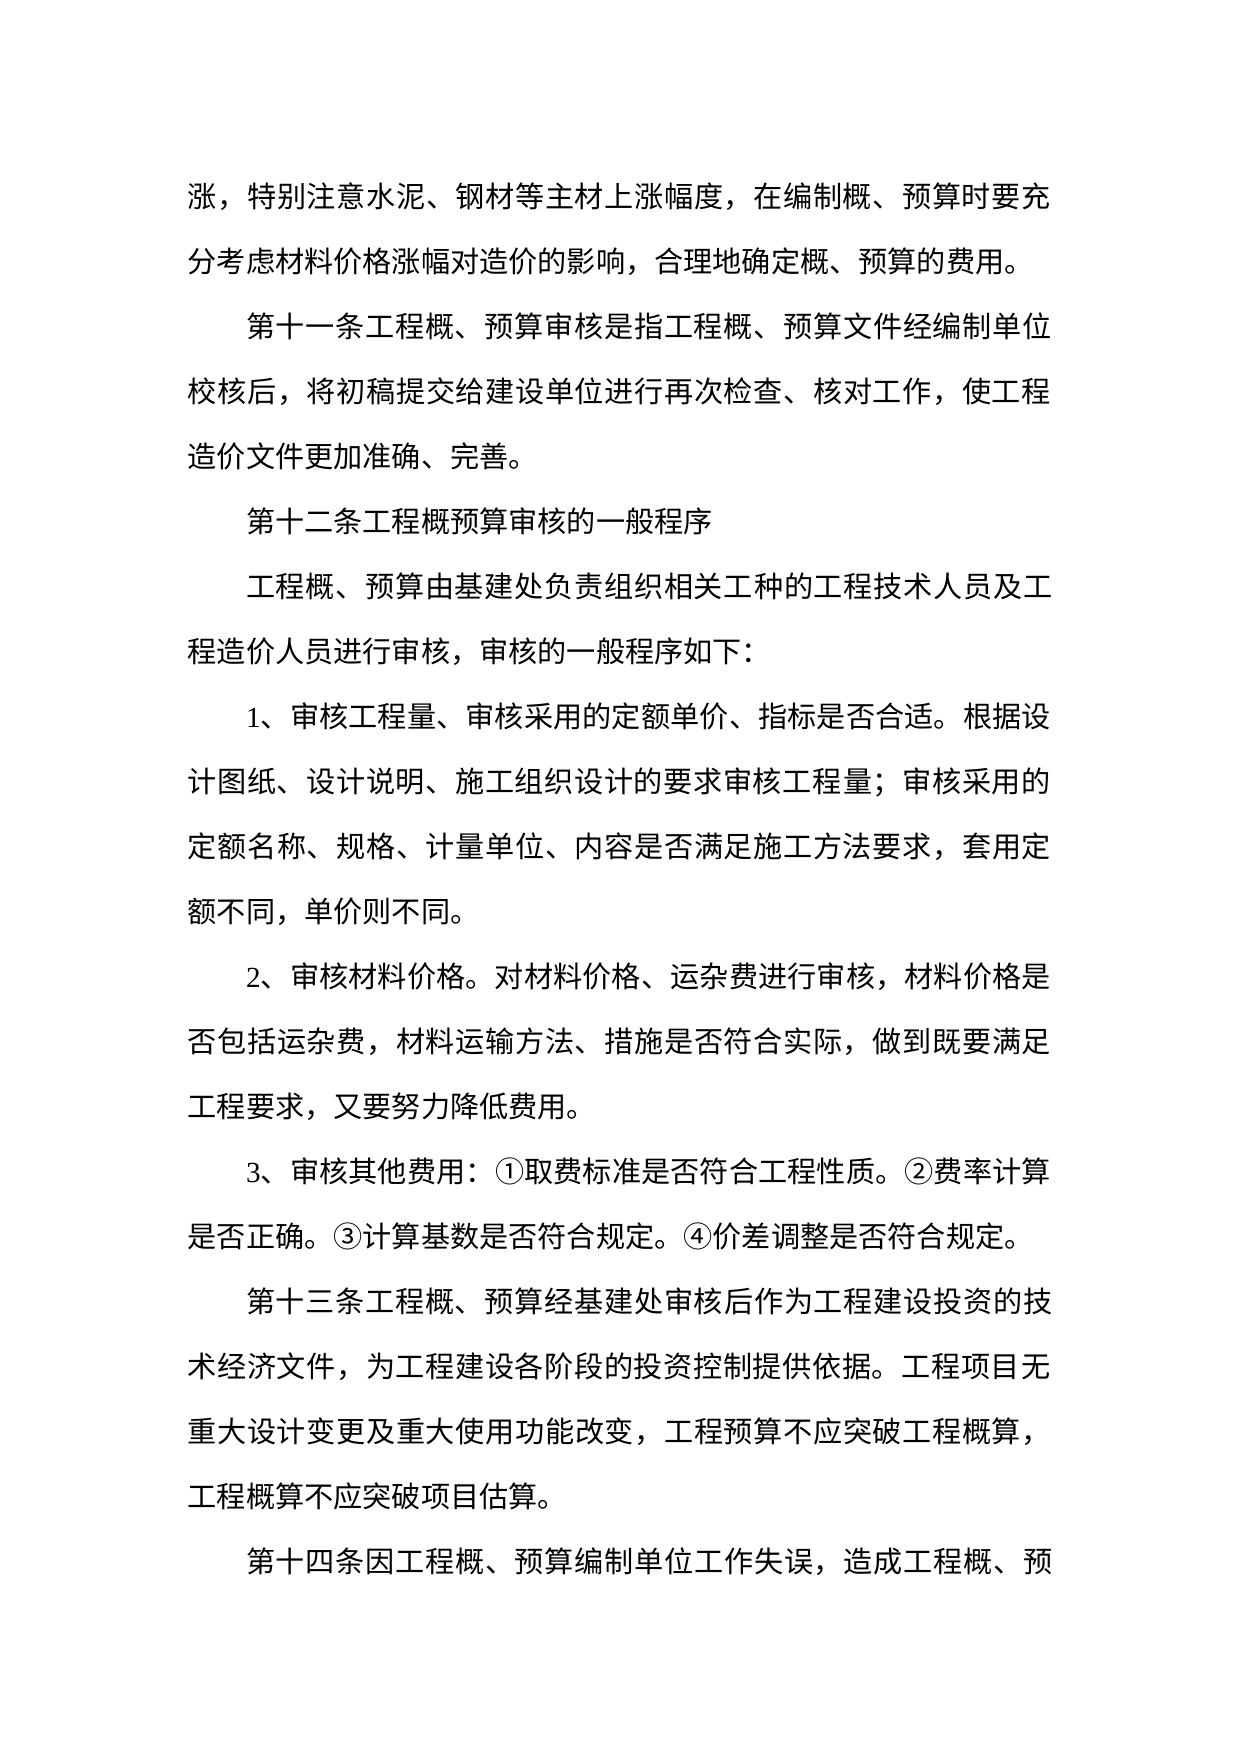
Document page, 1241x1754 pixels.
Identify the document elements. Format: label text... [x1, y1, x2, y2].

text 1、审核工程量、审核采用的定额单价、指标是否合适。根据设计图纸、设计说明、施工组织设计的要求审核工程量；审核采用的定额名称、规格、计量单位、内容是否满足施工方法要求，套用定额不同，单价则不同。 [187, 682, 1053, 942]
text 3、审核其他费用：①取费标准是否符合工程性质。②费率计算是否正确。③计算基数是否符合规定。④价差调整是否符合规定。 [187, 1137, 1053, 1267]
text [187, 1527, 1053, 1592]
text 2、审核材料价格。对材料价格、运杂费进行审核，材料价格是否包括运杂费，材料运输方法、措施是否符合实际，做到既要满足工程要求，又要努力降低费用。 [187, 942, 1053, 1137]
text 第十三条工程概、预算经基建处审核后作为工程建设投资的技术经济文件，为工程建设各阶段的投资控制提供依据。工程项目无重大设计变更及重大使用功能改变，工程预算不应突破工程概算，工程概算不应突破项目估算。 [187, 1267, 1053, 1527]
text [187, 162, 1053, 292]
text 第十一条工程概、预算审核是指工程概、预算文件经编制单位校核后，将初稿提交给建设单位进行再次检查、核对工作，使工程造价文件更加准确、完善。 [187, 292, 1053, 487]
text 工程概、预算由基建处负责组织相关工种的工程技术人员及工程造价人员进行审核，审核的一般程序如下： [187, 552, 1053, 682]
text 第十二条工程概预算审核的一般程序 [187, 487, 1053, 552]
